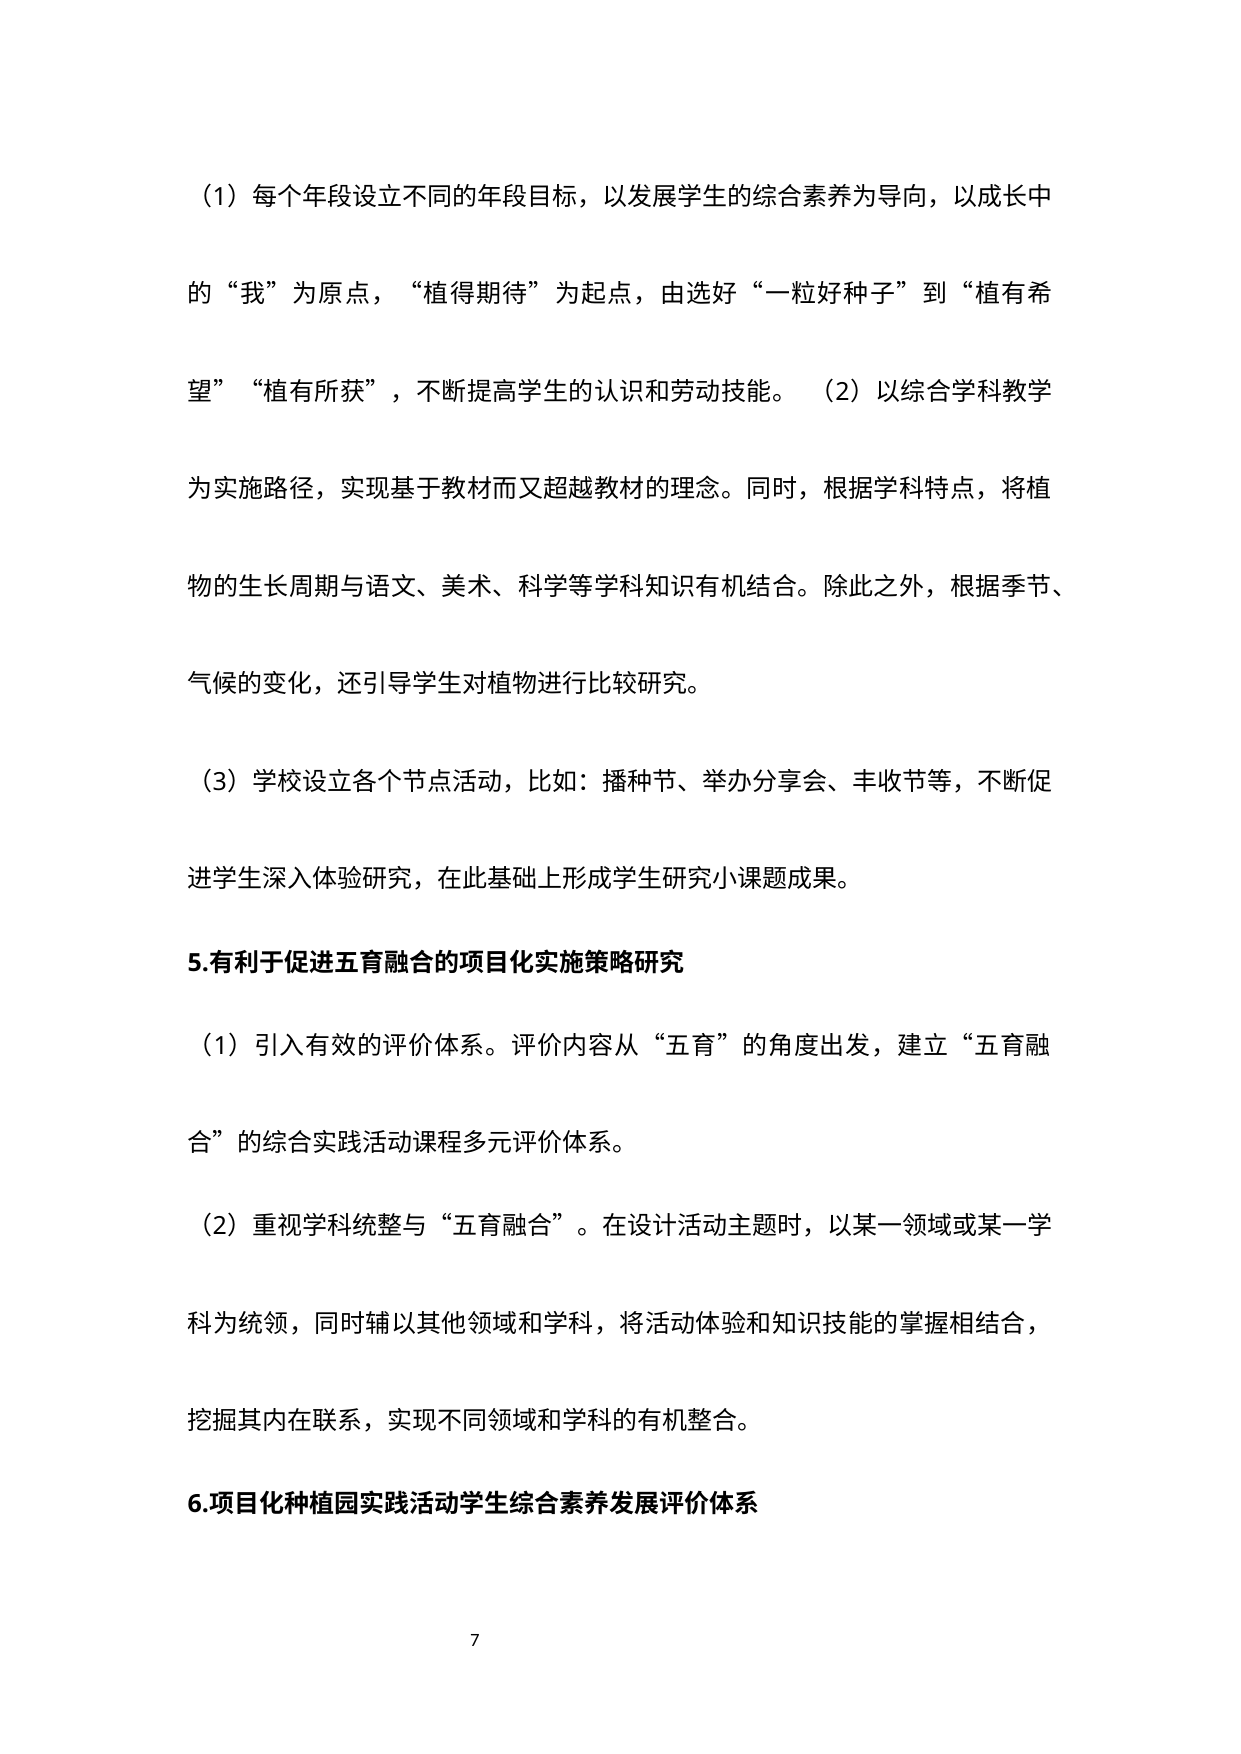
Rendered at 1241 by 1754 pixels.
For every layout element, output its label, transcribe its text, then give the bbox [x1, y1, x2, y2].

text 6.项目化种植园实践活动学生综合素养发展评价体系 [187, 1469, 1053, 1534]
list （1）每个年段设立不同的年段目标，以发展学生的综合素养为导向，以成长中的“我”为原点，“植得期待”为起点，由选好“一粒好种子”到“植有希望”“植有所获”，不断提高学生的认识和劳动技能。 （2）以综合学科教学为实施路径，实现基于教材而又超越教材的理念。同时，根据学科特点，将植物的生长周期与语文、美术、科学等学科知识有机结合。除此之外，根据季节、气候的变化，还引导学生对植物进行比较研究。 （3）学校设立各个节点活动，比如：播种节、举办分享会、丰收节等，不断促进学生深入体验研究，在此基础上形成学生研究小课题成果。 [187, 162, 1053, 909]
text （1）引入有效的评价体系。评价内容从“五育”的角度出发，建立“五育融合”的综合实践活动课程多元评价体系。 [187, 1011, 1053, 1173]
text 5.有利于促进五育融合的项目化实施策略研究 [187, 928, 1053, 993]
text （2）重视学科统整与“五育融合”。在设计活动主题时，以某一领域或某一学科为统领，同时辅以其他领域和学科，将活动体验和知识技能的掌握相结合，挖掘其内在联系，实现不同领域和学科的有机整合。 [187, 1191, 1053, 1451]
